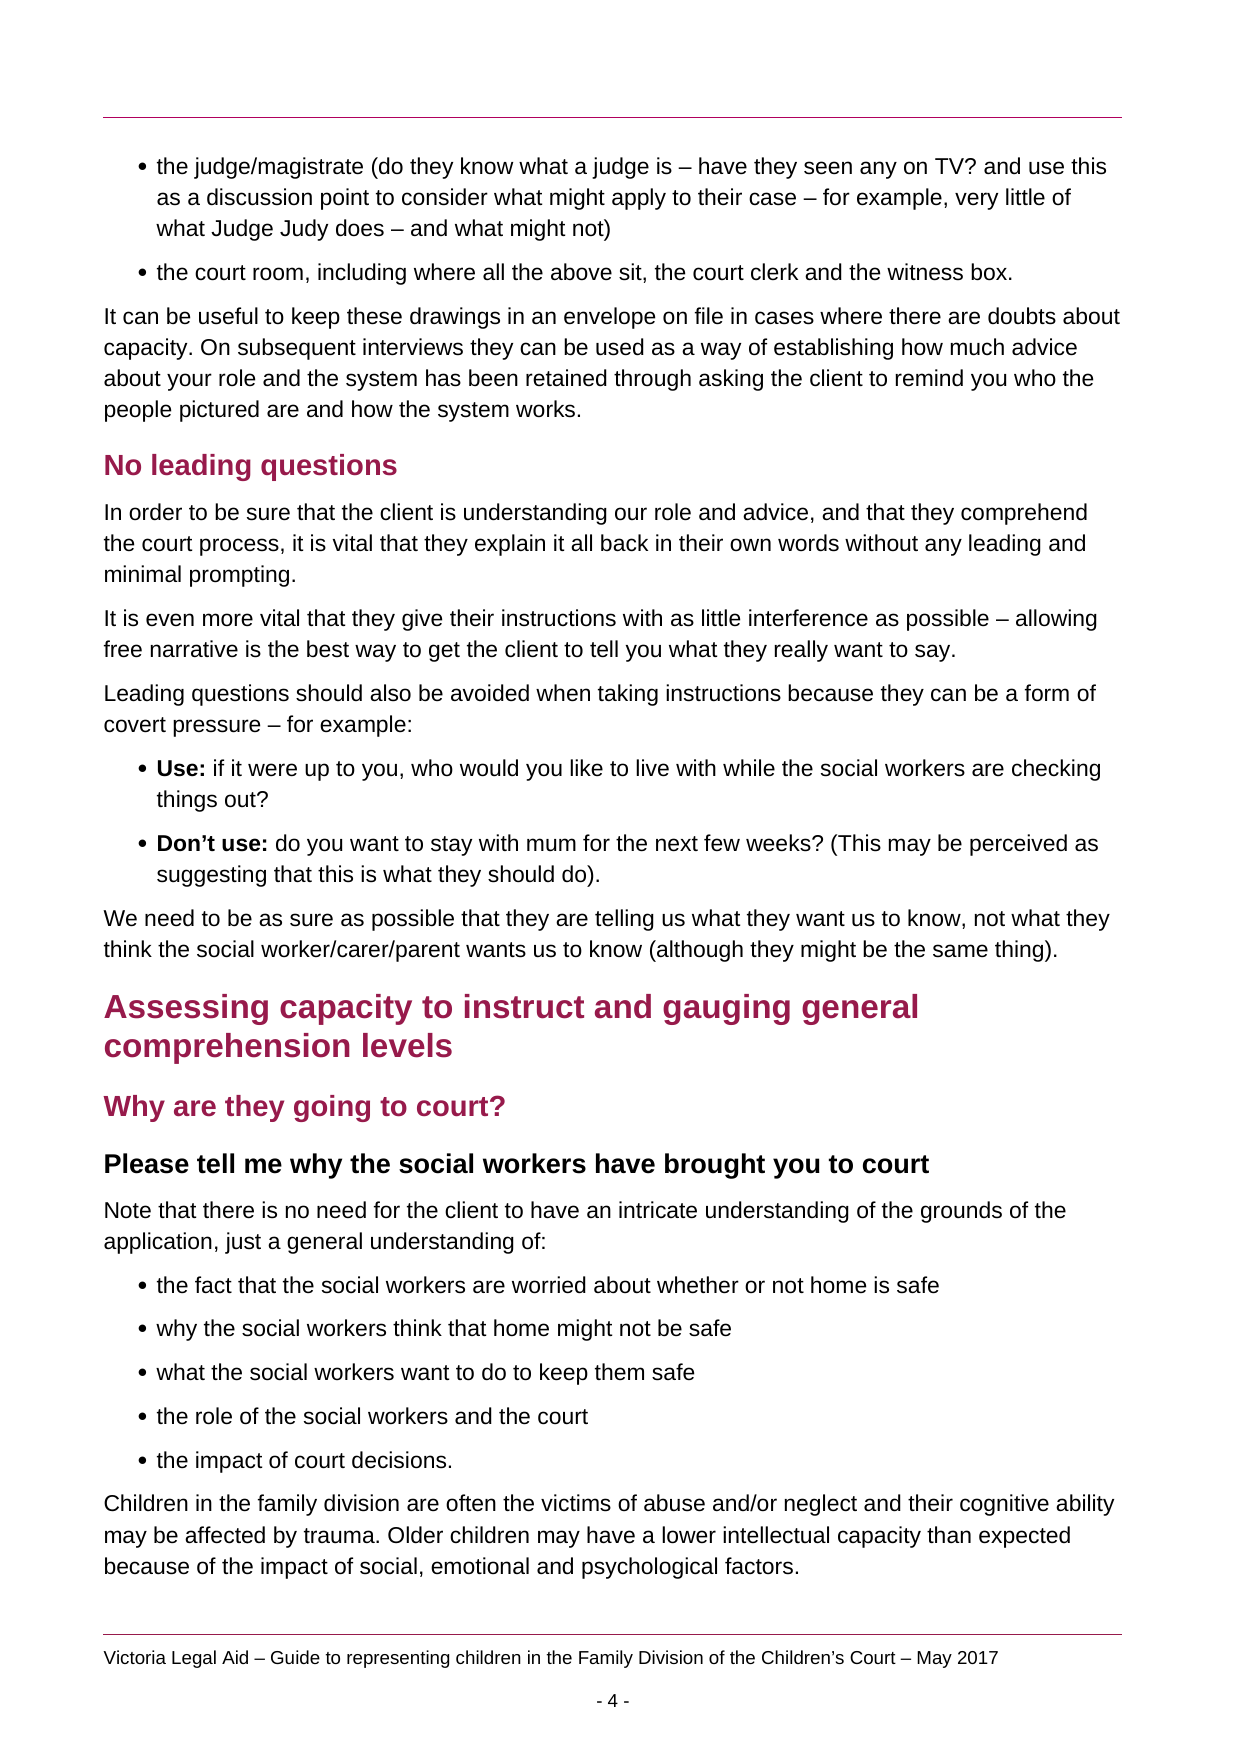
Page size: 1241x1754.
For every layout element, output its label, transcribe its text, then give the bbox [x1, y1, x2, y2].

subtitle Assessing capacity to instruct and gauging general comprehension levels [103, 987, 1122, 1064]
text It can be useful to keep these drawings in an envelope on file in cases where there are doubts about capacity. On subsequent interviews they can be used as a way of establishing how much advice about your role and the system has been retained through asking the client to remind you who the people pictured are and how the system works. [103, 298, 1122, 423]
list the impact of court decisions. [139, 1442, 1122, 1473]
subtitle No leading questions [103, 448, 1122, 481]
subtitle Why are they going to court? [103, 1089, 1122, 1123]
list the court room, including where all the above sit, the court clerk and the witness box. [139, 254, 1122, 285]
list Use: if it were up to you, who would you like to live with while the social workers are checking things out? [139, 750, 1122, 812]
list the fact that the social workers are worried about whether or not home is safe [139, 1267, 1122, 1298]
text Children in the family division are often the victims of abuse and/or neglect and their cognitive ability may be affected by trauma. Older children may have a lower intellectual capacity than expected because of the impact of social, emotional and psychological factors. [103, 1485, 1122, 1579]
text We need to be as sure as possible that they are telling us what they want us to know, not what they think the social worker/carer/parent wants us to know (although they might be the same thing). [103, 900, 1122, 962]
subtitle Please tell me why the social workers have brought you to court [103, 1148, 1122, 1179]
list the role of the social workers and the court [139, 1398, 1122, 1429]
text In order to be sure that the client is understanding our role and advice, and that they comprehend the court process, it is vital that they explain it all back in their own words without any leading and minimal prompting. [103, 494, 1122, 587]
text Leading questions should also be avoided when taking instructions because they can be a form of covert pressure – for example: [103, 675, 1122, 737]
list the judge/magistrate (do they know what a judge is – have they seen any on TV? and use this as a discussion point to consider what might apply to their case – for example, very little of what Judge Judy does – and what might not) [139, 148, 1122, 241]
list Don’t use: do you want to stay with mum for the next few weeks? (This may be perceived as suggesting that this is what they should do). [139, 825, 1122, 887]
text It is even more vital that they give their instructions with as little interference as possible – allowing free narrative is the best way to get the client to tell you what they really want to say. [103, 600, 1122, 662]
list why the social workers think that home might not be safe [139, 1310, 1122, 1342]
text Note that there is no need for the client to have an intricate understanding of the grounds of the application, just a general understanding of: [103, 1192, 1122, 1254]
list what the social workers want to do to keep them safe [139, 1354, 1122, 1385]
